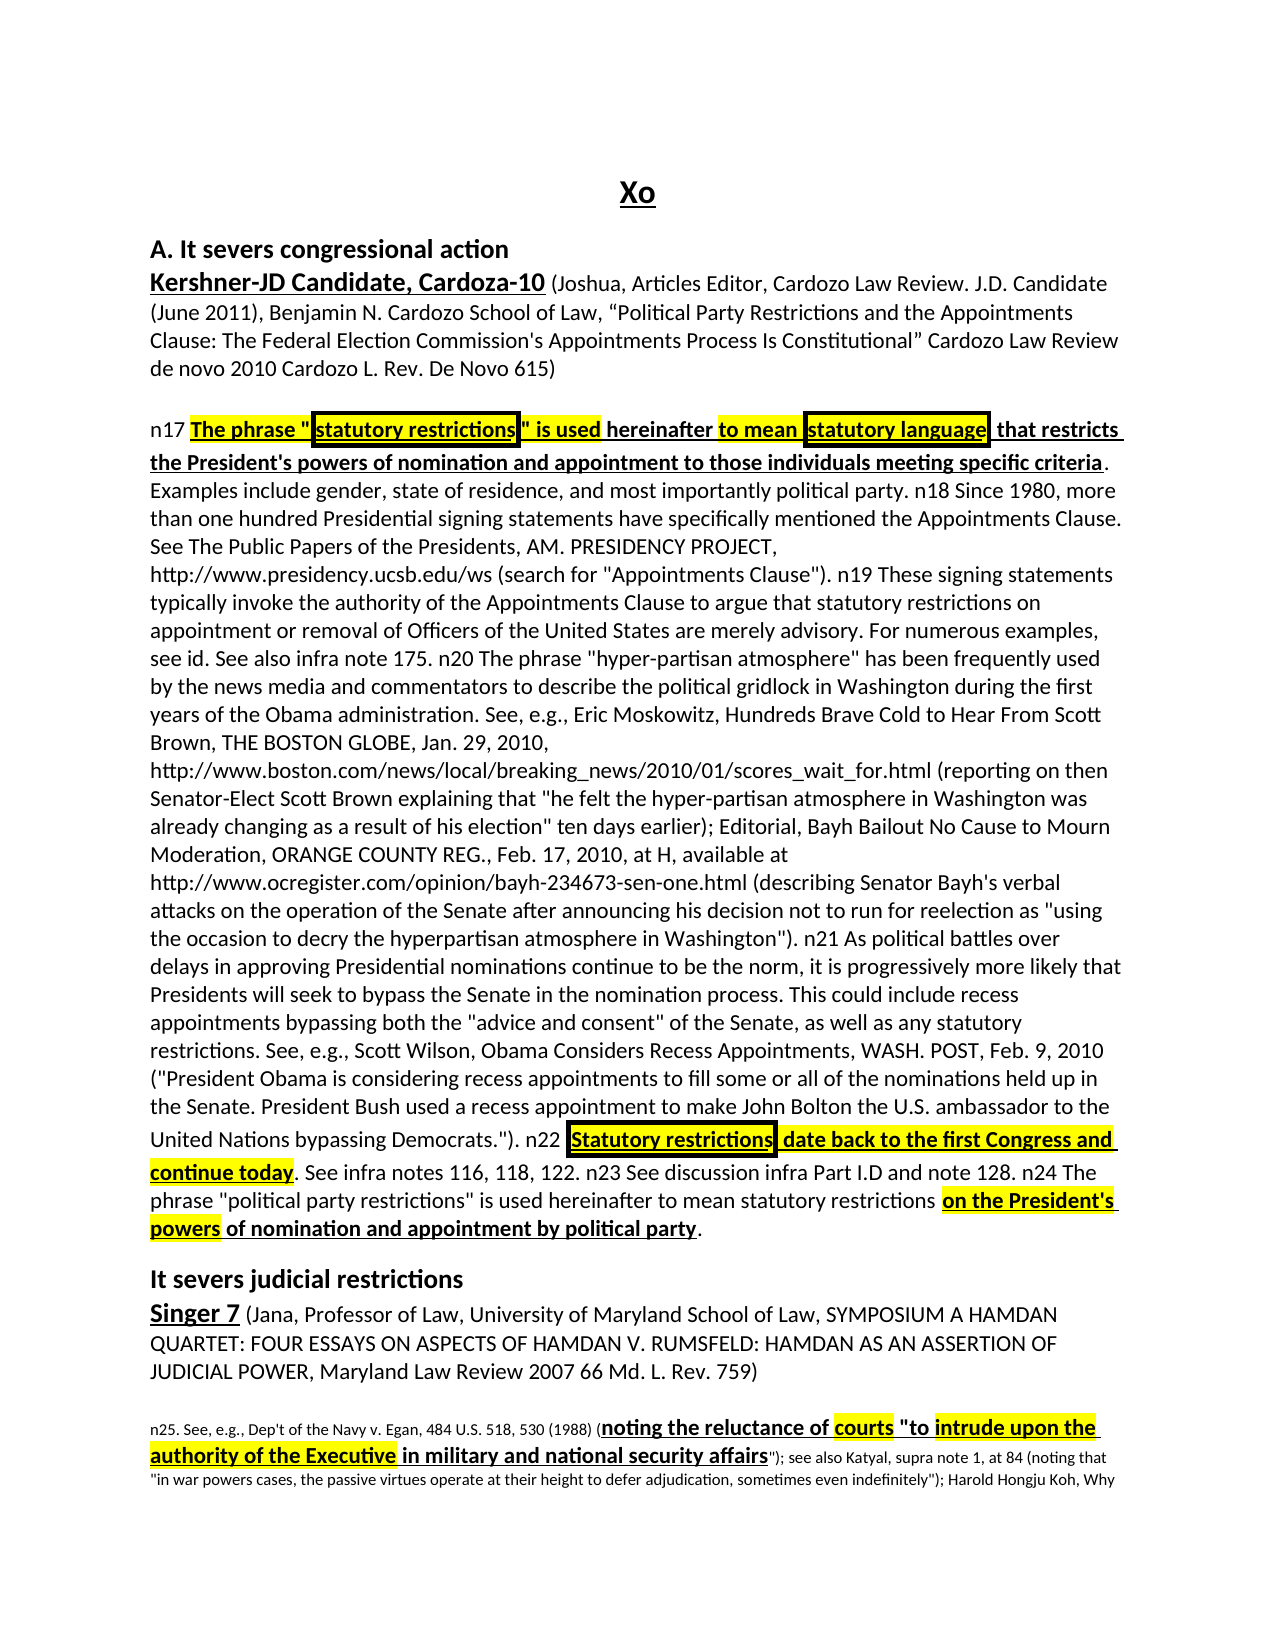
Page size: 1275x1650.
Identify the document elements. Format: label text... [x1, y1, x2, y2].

text Singer 7 (Jana, Professor of Law, University of Maryland School of Law, SYMPOSIUM A HAMDAN QUARTET: FOUR ESSAYS ON ASPECTS OF HAMDAN V. RUMSFELD: HAMDAN AS AN ASSERTION OF JUDICIAL POWER, Maryland Law Review 2007 66 Md. L. Rev. 759) [150, 1296, 1125, 1385]
subtitle It severs judicial restrictions [150, 1263, 1125, 1296]
text n17 The phrase "statutory restrictions" is used hereinafter to mean statutory language that restricts the President's powers of nomination and appointment to those individuals meeting specific criteria. Examples include gender, state of residence, and most importantly political party. n18 Since 1980, more than one hundred Presidential signing statements have specifically mentioned the Appointments Clause. See The Public Papers of the Presidents, AM. PRESIDENCY PROJECT, http://www.presidency.ucsb.edu/ws (search for "Appointments Clause"). n19 These signing statements typically invoke the authority of the Appointments Clause to argue that statutory restrictions on appointment or removal of Officers of the United States are merely advisory. For numerous examples, see id. See also infra note 175. n20 The phrase "hyper-partisan atmosphere" has been frequently used by the news media and commentators to describe the political gridlock in Washington during the first years of the Obama administration. See, e.g., Eric Moskowitz, Hundreds Brave Cold to Hear From Scott Brown, THE BOSTON GLOBE, Jan. 29, 2010, http://www.boston.com/news/local/breaking_news/2010/01/scores_wait_for.html (reporting on then Senator-Elect Scott Brown explaining that "he felt the hyper-partisan atmosphere in Washington was already changing as a result of his election" ten days earlier); Editorial, Bayh Bailout No Cause to Mourn Moderation, ORANGE COUNTY REG., Feb. 17, 2010, at H, available at http://www.ocregister.com/opinion/bayh-234673-sen-one.html (describing Senator Bayh's verbal attacks on the operation of the Senate after announcing his decision not to run for reelection as "using the occasion to decry the hyperpartisan atmosphere in Washington"). n21 As political battles over delays in approving Presidential nominations continue to be the norm, it is progressively more likely that Presidents will seek to bypass the Senate in the nomination process. This could include recess appointments bypassing both the "advice and consent" of the Senate, as well as any statutory restrictions. See, e.g., Scott Wilson, Obama Considers Recess Appointments, WASH. POST, Feb. 9, 2010 ("President Obama is considering recess appointments to fill some or all of the nominations held up in the Senate. President Bush used a recess appointment to make John Bolton the U.S. ambassador to the United Nations bypassing Democrats."). n22 Statutory restrictions date back to the first Congress and continue today. See infra notes 116, 118, 122. n23 See discussion infra Part I.D and note 128. n24 The phrase "political party restrictions" is used hereinafter to mean statutory restrictions on the President's powers of nomination and appointment by political party. [150, 411, 1125, 1242]
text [150, 1413, 1125, 1489]
text Kershner-JD Candidate, Cardoza-10 (Joshua, Articles Editor, Cardozo Law Review. J.D. Candidate (June 2011), Benjamin N. Cardozo School of Law, “Political Party Restrictions and the Appointments Clause: The Federal Election Commission's Appointments Process Is Constitutional” Cardozo Law Review de novo 2010 Cardozo L. Rev. De Novo 615) [150, 265, 1125, 382]
subtitle A. It severs congressional action [150, 232, 1125, 265]
subtitle Xo [150, 171, 1125, 212]
